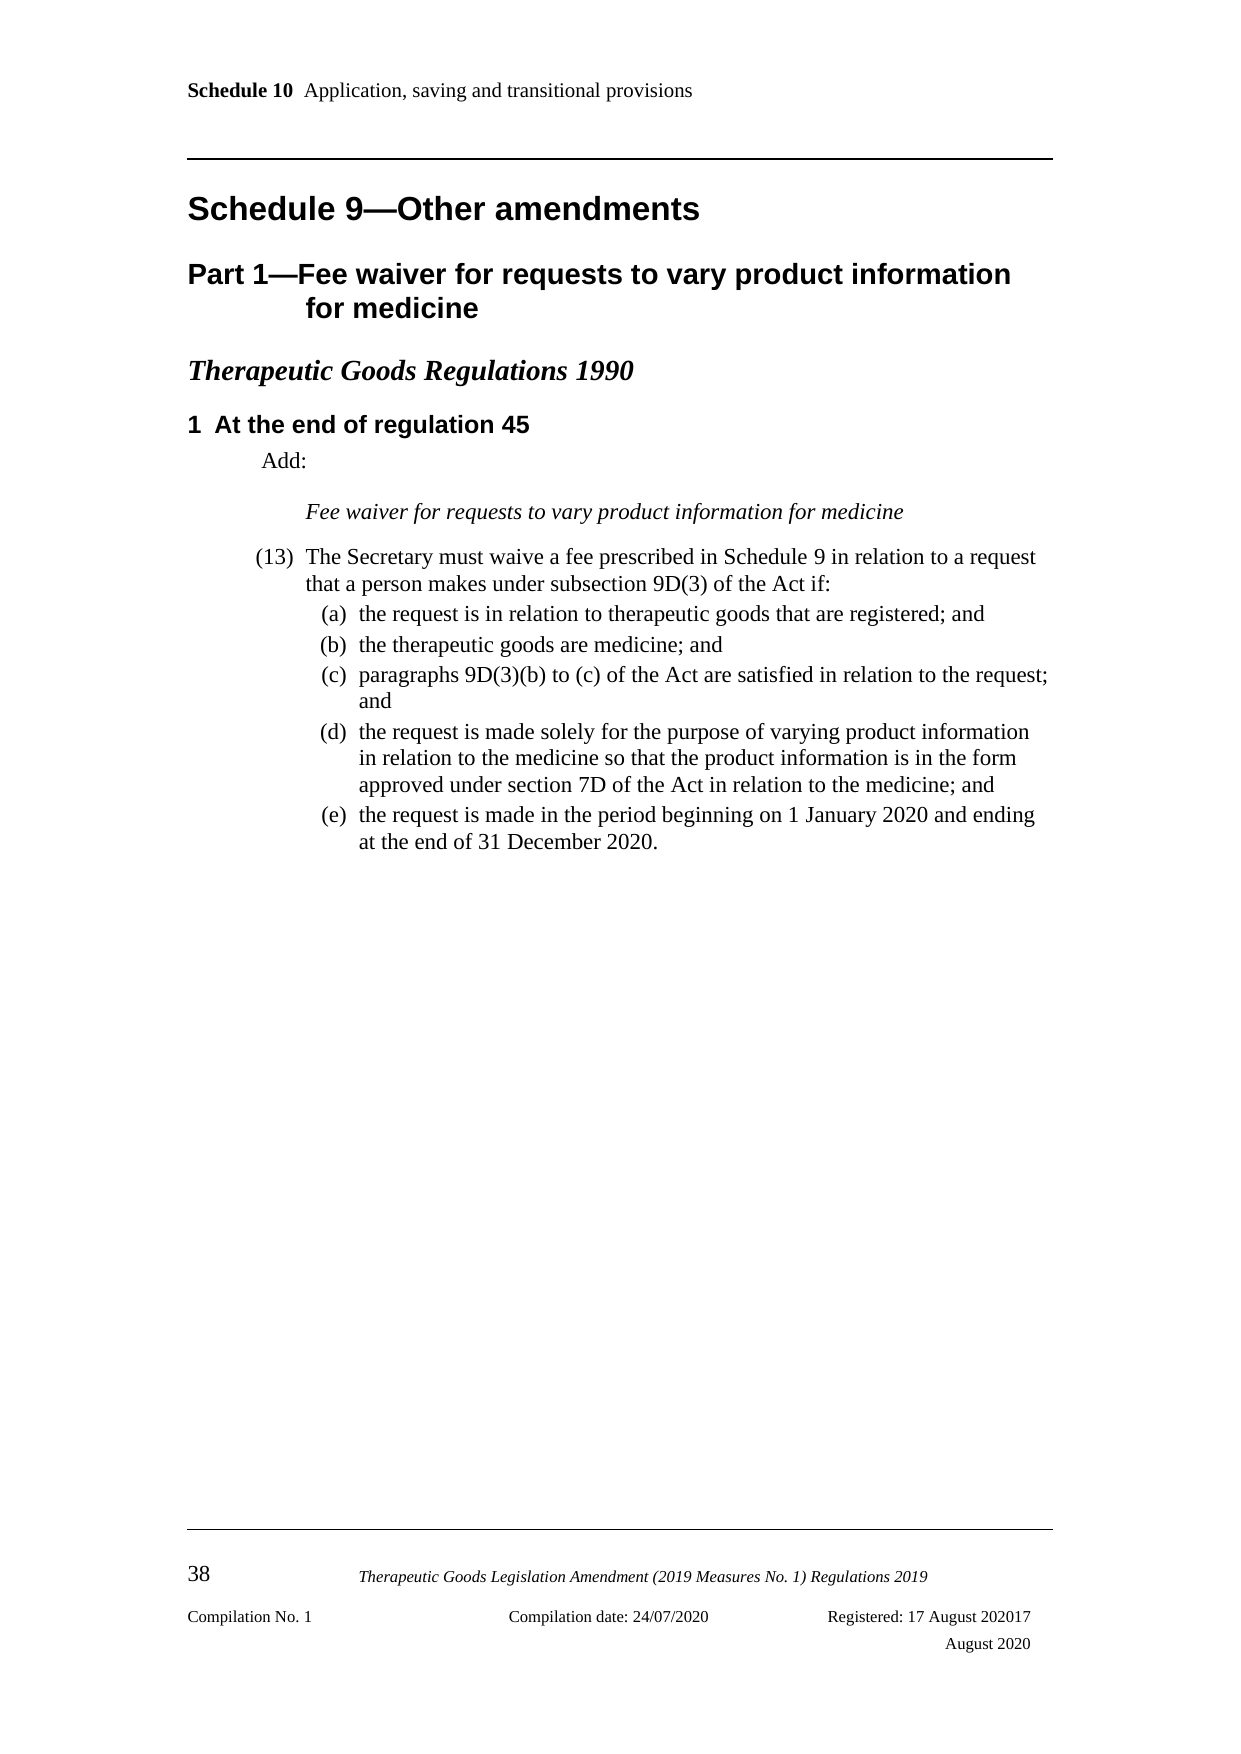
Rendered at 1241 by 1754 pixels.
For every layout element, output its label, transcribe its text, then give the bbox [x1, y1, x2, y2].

text (d) the request is made solely for the purpose of varying product information in relation to the medicine so that the product information is in the form approved under section 7D of the Act in relation to the medicine; and [187, 718, 1053, 797]
text (a) the request is in relation to therapeutic goods that are registered; and [187, 600, 1053, 627]
text Add: [261, 447, 1053, 473]
text (c) paragraphs 9D(3)(b) to (c) of the Act are satisfied in relation to the request; and [187, 661, 1053, 714]
text (13) The Secretary must waive a fee prescribed in Schedule 9 in relation to a request that a person makes under subsection 9D(3) of the Act if: [187, 543, 1053, 596]
text (b) the therapeutic goods are medicine; and [187, 631, 1053, 657]
text (e) the request is made in the period beginning on 1 January 2020 and ending at the end of 31 December 2020. [187, 801, 1053, 854]
text Schedule 9—Other amendments [187, 189, 1053, 228]
text Fee waiver for requests to vary product information for medicine [305, 498, 1053, 524]
text Therapeutic Goods Regulations 1990 [187, 353, 1053, 387]
text 1 At the end of regulation 45 [187, 410, 1053, 438]
text Part 1—Fee waiver for requests to vary product information for medicine [187, 257, 1053, 324]
